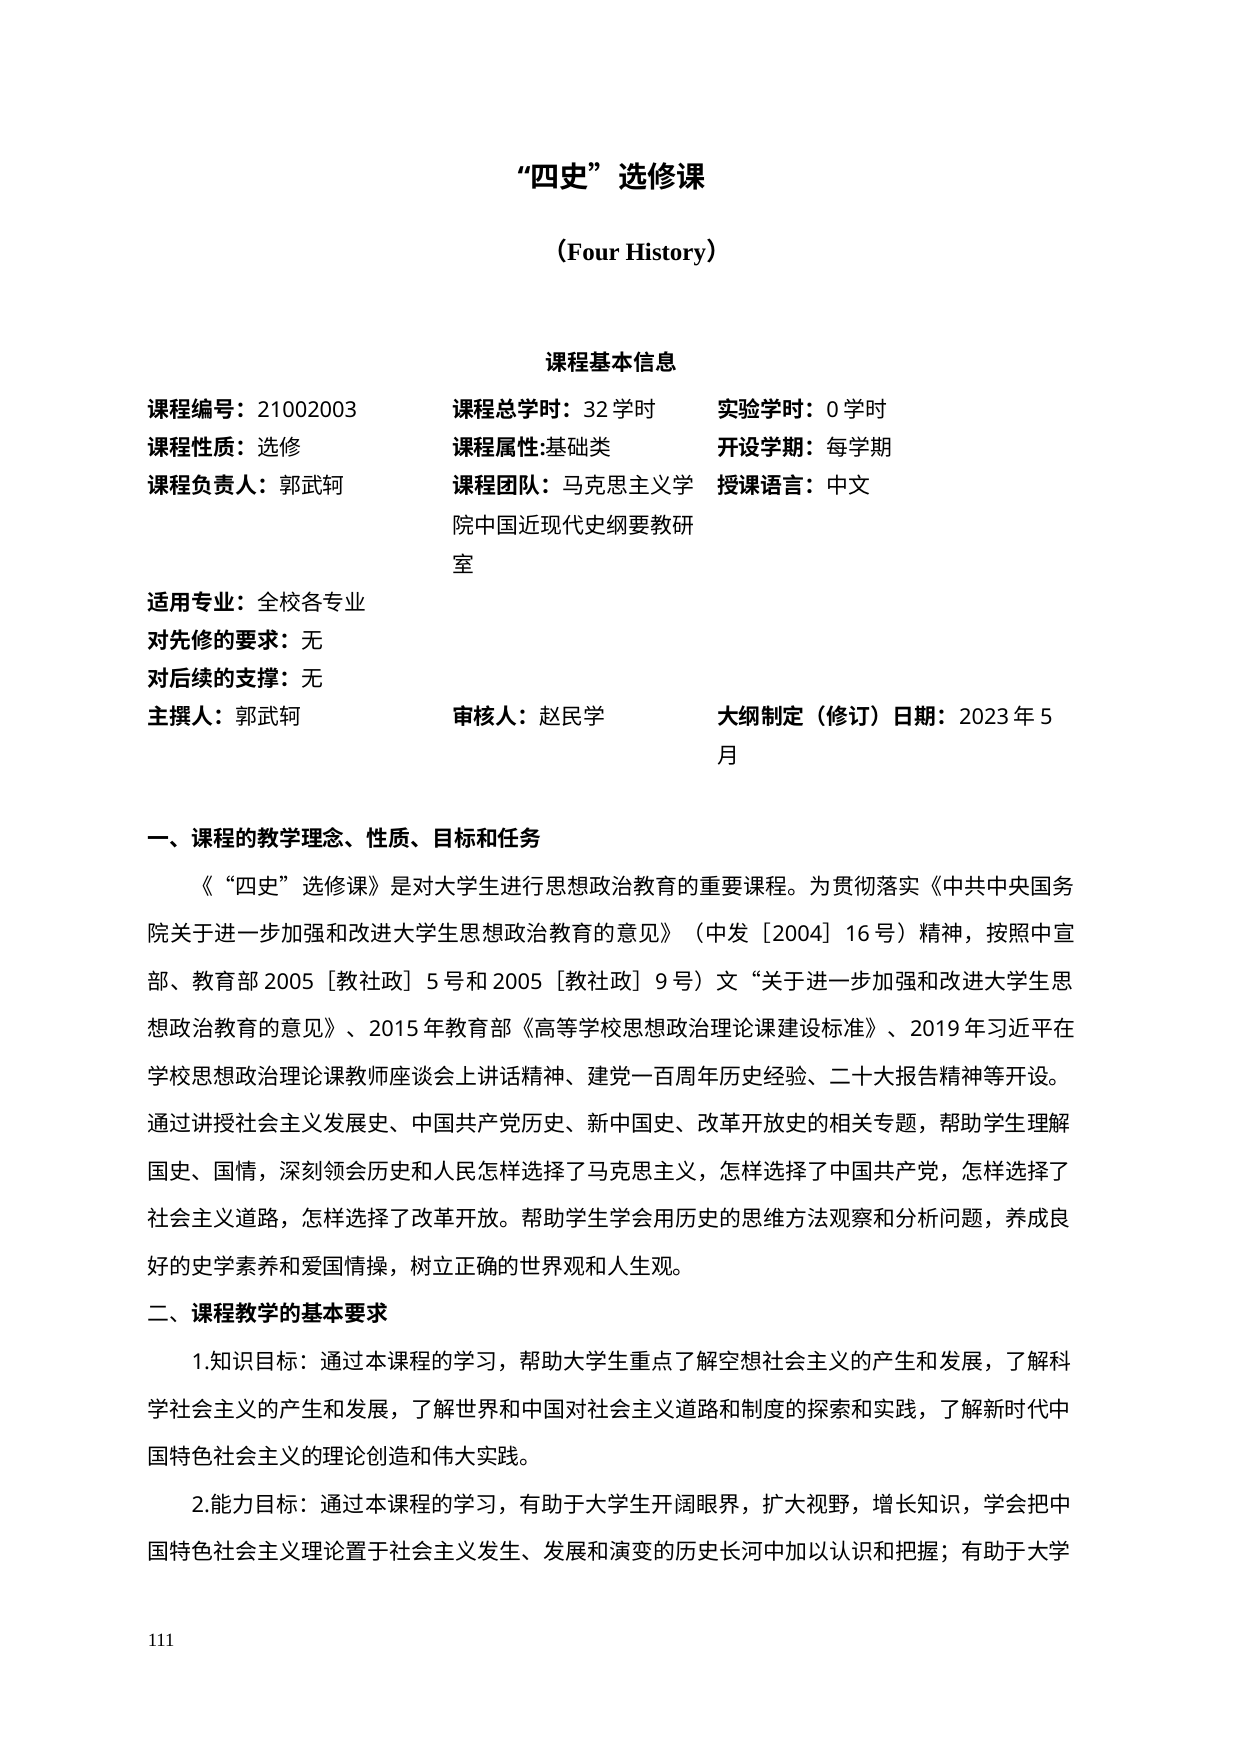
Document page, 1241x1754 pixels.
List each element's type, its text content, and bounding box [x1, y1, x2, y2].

text 《“四史”选修课》是对大学生进行思想政治教育的重要课程。为贯彻落实《中共中央国务院关于进一步加强和改进大学生思想政治教育的意见》（中发［2004］16号）精神，按照中宣部、教育部2005［教社政］5号和2005［教社政］9号）文“关于进一步加强和改进大学生思想政治教育的意见》、2015年教育部《高等学校思想政治理论课建设标准》、2019年习近平在学校思想政治理论课教师座谈会上讲话精神、建党一百周年历史经验、二十大报告精神等开设。通过讲授社会主义发展史、中国共产党历史、新中国史、改革开放史的相关专题，帮助学生理解国史、国情，深刻领会历史和人民怎样选择了马克思主义，怎样选择了中国共产党，怎样选择了社会主义道路，怎样选择了改革开放。帮助学生学会用历史的思维方法观察和分析问题，养成良好的史学素养和爱国情操，树立正确的世界观和人生观。 [148, 869, 1075, 1281]
text 一、课程的教学理念、性质、目标和任务 [148, 821, 1075, 853]
text 1.知识目标：通过本课程的学习，帮助大学生重点了解空想社会主义的产生和发展，了解科学社会主义的产生和发展，了解世界和中国对社会主义道路和制度的探索和实践，了解新时代中国特色社会主义的理论创造和伟大实践。 [148, 1344, 1075, 1471]
text 课程基本信息 [148, 344, 1075, 376]
text （Four History） [148, 217, 1075, 282]
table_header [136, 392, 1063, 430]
text 二、课程教学的基本要求 [148, 1296, 1075, 1328]
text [148, 1487, 1075, 1566]
text “四史”选修课 [148, 153, 1075, 196]
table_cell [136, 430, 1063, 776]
